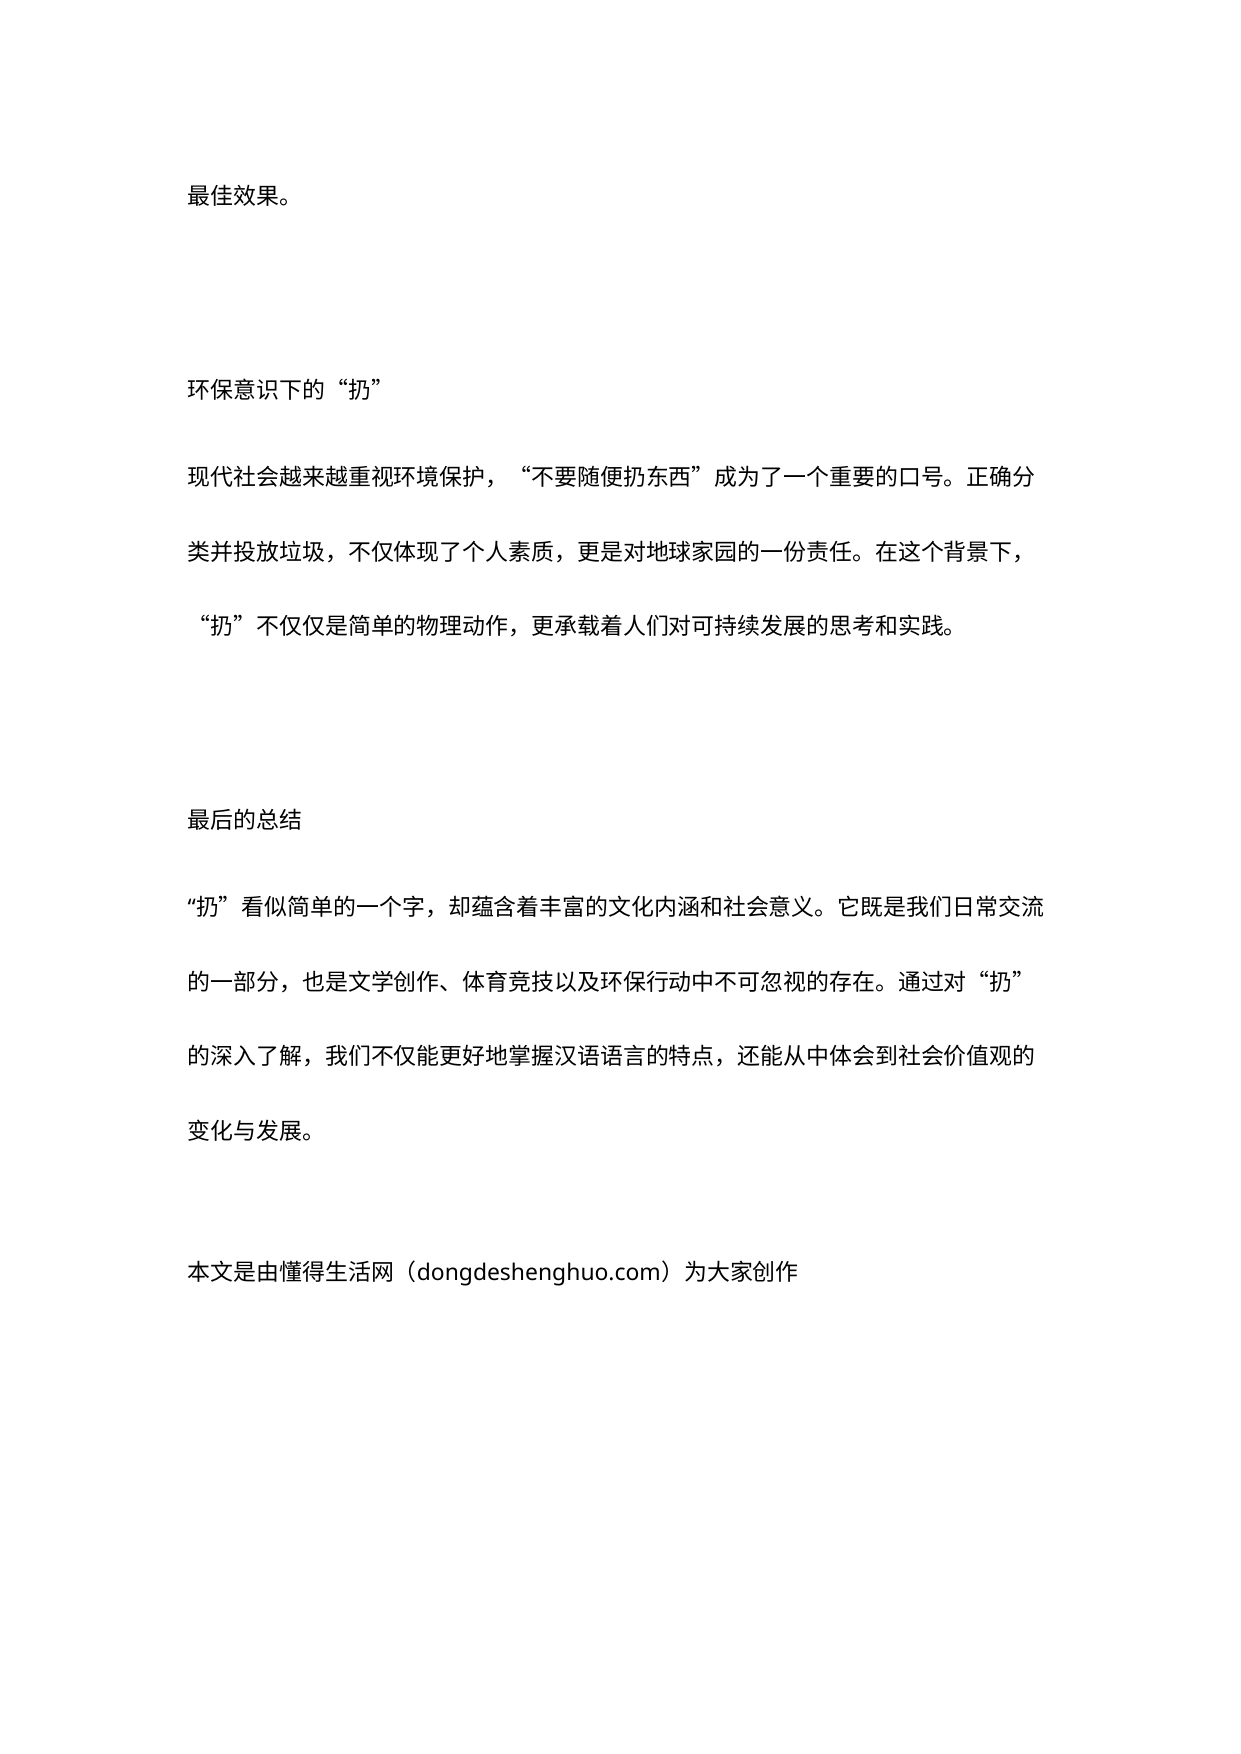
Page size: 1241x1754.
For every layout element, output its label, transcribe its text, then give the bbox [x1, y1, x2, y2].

text 最后的总结 [187, 786, 1053, 851]
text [187, 162, 1053, 227]
text 本文是由懂得生活网（dongdeshenghuo.com）为大家创作 [187, 1237, 1053, 1302]
text 现代社会越来越重视环境保护，“不要随便扔东西”成为了一个重要的口号。正确分类并投放垃圾，不仅体现了个人素质，更是对地球家园的一份责任。在这个背景下，“扔”不仅仅是简单的物理动作，更承载着人们对可持续发展的思考和实践。 [187, 443, 1053, 657]
text “扔”看似简单的一个字，却蕴含着丰富的文化内涵和社会意义。它既是我们日常交流的一部分，也是文学创作、体育竞技以及环保行动中不可忽视的存在。通过对“扔”的深入了解，我们不仅能更好地掌握汉语语言的特点，还能从中体会到社会价值观的变化与发展。 [187, 873, 1053, 1162]
text 环保意识下的“扔” [187, 356, 1053, 421]
